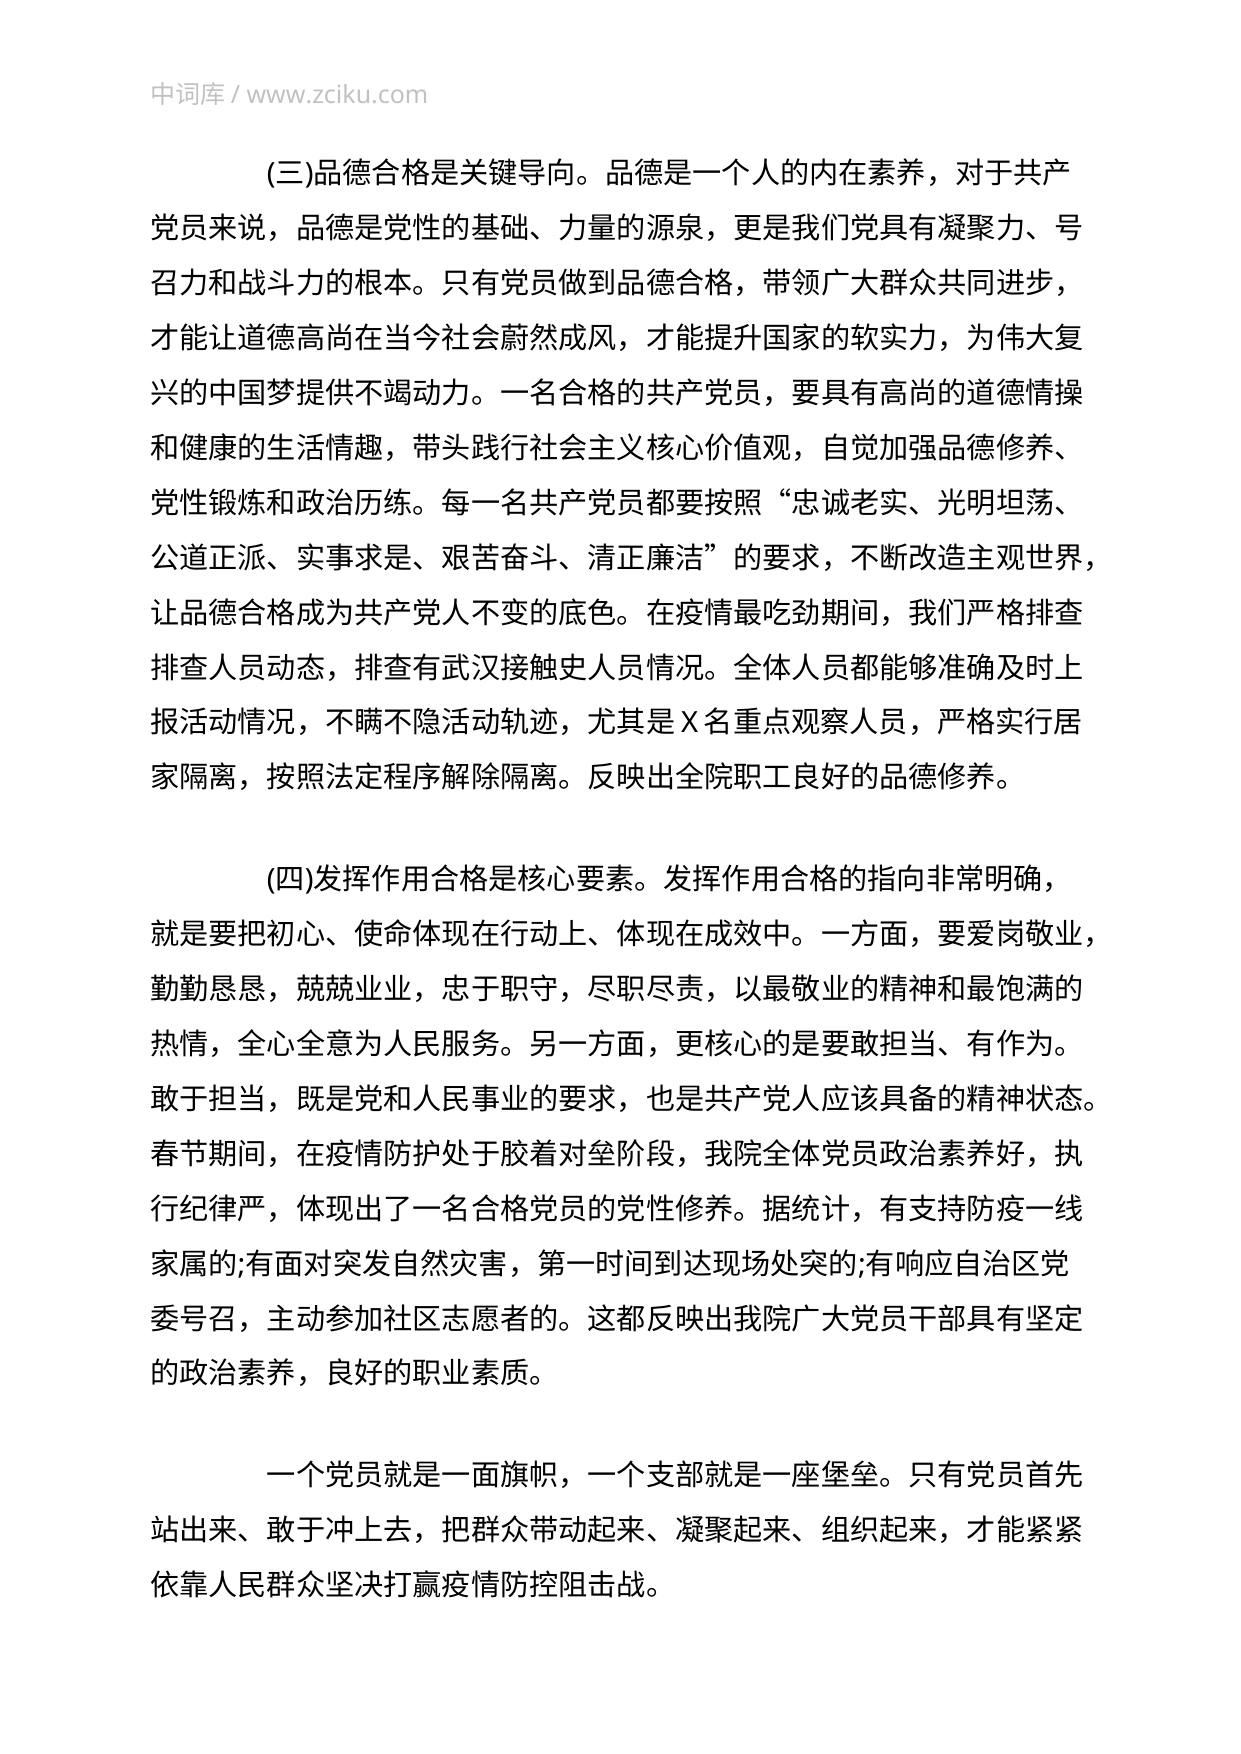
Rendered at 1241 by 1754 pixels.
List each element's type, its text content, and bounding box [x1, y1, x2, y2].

text 一个党员就是一面旗帜，一个支部就是一座堡垒。只有党员首先站出来、敢于冲上去，把群众带动起来、凝聚起来、组织起来，才能紧紧依靠人民群众坚决打赢疫情防控阻击战。 [150, 1452, 1090, 1604]
text (三)品德合格是关键导向。品德是一个人的内在素养，对于共产党员来说，品德是党性的基础、力量的源泉，更是我们党具有凝聚力、号召力和战斗力的根本。只有党员做到品德合格，带领广大群众共同进步，才能让道德高尚在当今社会蔚然成风，才能提升国家的软实力，为伟大复兴的中国梦提供不竭动力。一名合格的共产党员，要具有高尚的道德情操和健康的生活情趣，带头践行社会主义核心价值观，自觉加强品德修养、党性锻炼和政治历练。每一名共产党员都要按照“忠诚老实、光明坦荡、公道正派、实事求是、艰苦奋斗、清正廉洁”的要求，不断改造主观世界，让品德合格成为共产党人不变的底色。在疫情最吃劲期间，我们严格排查排查人员动态，排查有武汉接触史人员情况。全体人员都能够准确及时上报活动情况，不瞒不隐活动轨迹，尤其是X名重点观察人员，严格实行居家隔离，按照法定程序解除隔离。反映出全院职工良好的品德修养。 [150, 150, 1090, 796]
text (四)发挥作用合格是核心要素。发挥作用合格的指向非常明确，就是要把初心、使命体现在行动上、体现在成效中。一方面，要爱岗敬业，勤勤恳恳，兢兢业业，忠于职守，尽职尽责，以最敬业的精神和最饱满的热情，全心全意为人民服务。另一方面，更核心的是要敢担当、有作为。敢于担当，既是党和人民事业的要求，也是共产党人应该具备的精神状态。春节期间，在疫情防护处于胶着对垒阶段，我院全体党员政治素养好，执行纪律严，体现出了一名合格党员的党性修养。据统计，有支持防疫一线家属的;有面对突发自然灾害，第一时间到达现场处突的;有响应自治区党委号召，主动参加社区志愿者的。这都反映出我院广大党员干部具有坚定的政治素养，良好的职业素质。 [150, 856, 1090, 1392]
